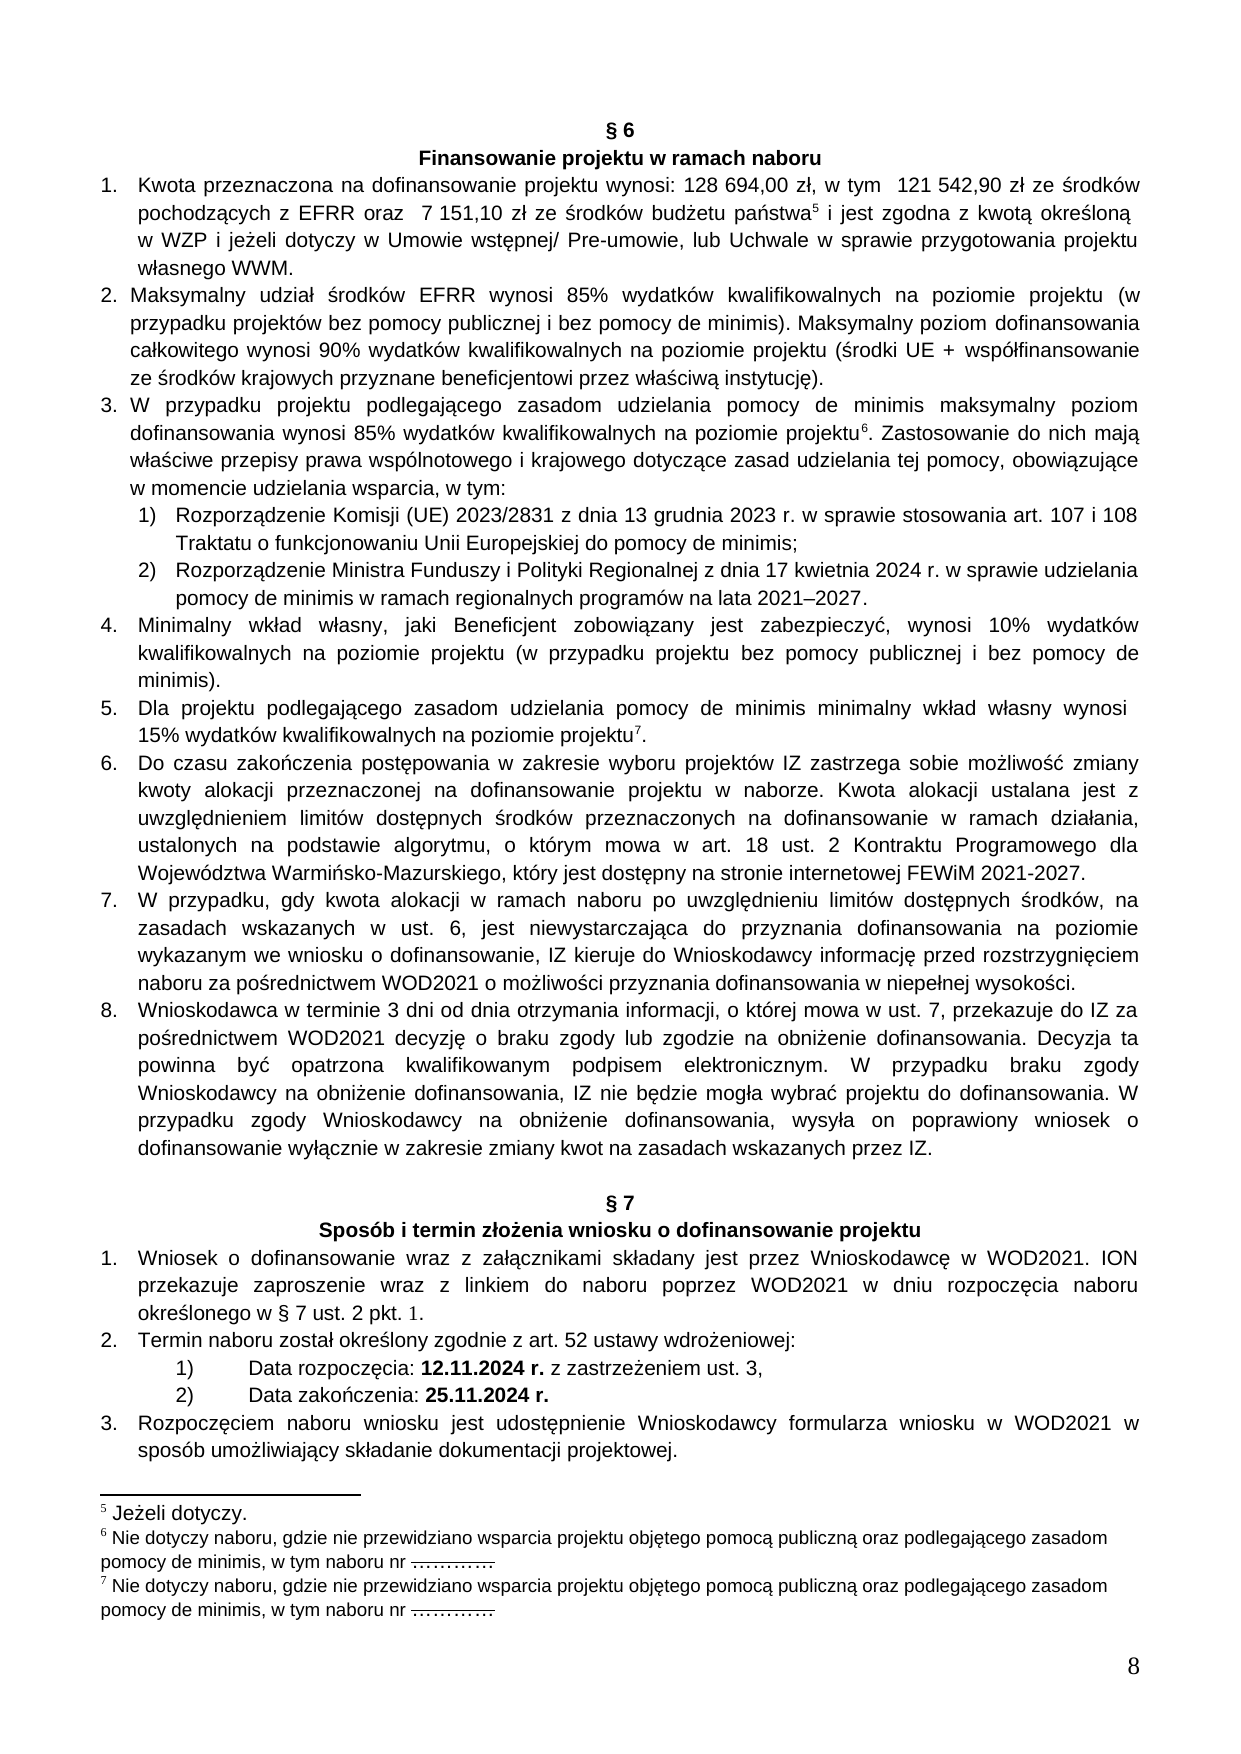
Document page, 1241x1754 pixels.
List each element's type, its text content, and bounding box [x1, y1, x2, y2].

list 2) Data zakończenia: 25.11.2024 r. [175, 1383, 1140, 1407]
list Maksymalny udział środków EFRR wynosi 85% wydatków kwalifikowalnych na poziomie projektu (w przypadku projektów bez pomocy publicznej i bez pomocy de minimis). Maksymalny poziom dofinansowania całkowitego wynosi 90% wydatków kwalifikowalnych na poziomie projektu (środki UE + współfinansowanie ze środków krajowych przyznane beneficjentowi przez właściwą instytucję). [100, 283, 1140, 389]
list Dla projektu podlegającego zasadom udzielania pomocy de minimis minimalny wkład własny wynosi 15% wydatków kwalifikowalnych na poziomie projektu. [100, 696, 1140, 747]
list Kwota przeznaczona na dofinansowanie projektu wynosi: 128 694,00 zł, w tym 121 542,90 zł ze środków pochodzących z EFRR oraz 7 151,10 zł ze środków budżetu państwa i jest zgodna z kwotą określoną w WZP i jeżeli dotyczy w Umowie wstępnej/ Pre-umowie, lub Uchwale w sprawie przygotowania projektu własnego WWM. [100, 173, 1140, 279]
list W przypadku projektu podlegającego zasadom udzielania pomocy de minimis maksymalny poziom dofinansowania wynosi 85% wydatków kwalifikowalnych na poziomie projektu. Zastosowanie do nich mają właściwe przepisy prawa wspólnotowego i krajowego dotyczące zasad udzielania tej pomocy, obowiązujące w momencie udzielania wsparcia, w tym: [100, 393, 1140, 499]
list Do czasu zakończenia postępowania w zakresie wyboru projektów IZ zastrzega sobie możliwość zmiany kwoty alokacji przeznaczonej na dofinansowanie projektu w naborze. Kwota alokacji ustalana jest z uwzględnieniem limitów dostępnych środków przeznaczonych na dofinansowanie w ramach działania, ustalonych na podstawie algorytmu, o którym mowa w art. 18 ust. 2 Kontraktu Programowego dla Województwa Warmińsko-Mazurskiego, który jest dostępny na stronie internetowej FEWiM 2021-2027. [100, 751, 1140, 884]
list Minimalny wkład własny, jaki Beneficjent zobowiązany jest zabezpieczyć, wynosi 10% wydatków kwalifikowalnych na poziomie projektu (w przypadku projektu bez pomocy publicznej i bez pomocy de minimis). [100, 613, 1140, 692]
list Wnioskodawca w terminie 3 dni od dnia otrzymania informacji, o której mowa w ust. 7, przekazuje do IZ za pośrednictwem WOD2021 decyzję o braku zgody lub zgodzie na obniżenie dofinansowania. Decyzja ta powinna być opatrzona kwalifikowanym podpisem elektronicznym. W przypadku braku zgody Wnioskodawcy na obniżenie dofinansowania, IZ nie będzie mogła wybrać projektu do dofinansowania. W przypadku zgody Wnioskodawcy na obniżenie dofinansowania, wysyła on poprawiony wniosek o dofinansowanie wyłącznie w zakresie zmiany kwot na zasadach wskazanych przez IZ. [100, 998, 1140, 1159]
subtitle § 7 Sposób i termin złożenia wniosku o dofinansowanie projektu [100, 1191, 1140, 1242]
list Rozpoczęciem naboru wniosku jest udostępnienie Wnioskodawcy formularza wniosku w WOD2021 w sposób umożliwiający składanie dokumentacji projektowej. [100, 1411, 1140, 1462]
text § 6 Finansowanie projektu w ramach naboru [100, 118, 1140, 169]
list W przypadku, gdy kwota alokacji w ramach naboru po uwzględnieniu limitów dostępnych środków, na zasadach wskazanych w ust. 6, jest niewystarczająca do przyznania dofinansowania na poziomie wykazanym we wniosku o dofinansowanie, IZ kieruje do Wnioskodawcy informację przed rozstrzygnięciem naboru za pośrednictwem WOD2021 o możliwości przyznania dofinansowania w niepełnej wysokości. [100, 888, 1140, 994]
list Rozporządzenie Komisji (UE) 2023/2831 z dnia 13 grudnia 2023 r. w sprawie stosowania art. 107 i 108 Traktatu o funkcjonowaniu Unii Europejskiej do pomocy de minimis; [138, 503, 1140, 554]
list Termin naboru został określony zgodnie z art. 52 ustawy wdrożeniowej: [100, 1328, 1140, 1352]
list Rozporządzenie Ministra Funduszy i Polityki Regionalnej z dnia 17 kwietnia 2024 r. w sprawie udzielania pomocy de minimis w ramach regionalnych programów na lata 2021–2027. [138, 558, 1140, 609]
list 1) Data rozpoczęcia: 12.11.2024 r. z zastrzeżeniem ust. 3, [175, 1356, 1140, 1380]
list Wniosek o dofinansowanie wraz z załącznikami składany jest przez Wnioskodawcę w WOD2021. ION przekazuje zaproszenie wraz z linkiem do naboru poprzez WOD2021 w dniu rozpoczęcia naboru określonego w § 7 ust. 2 pkt. 1. [100, 1246, 1140, 1325]
